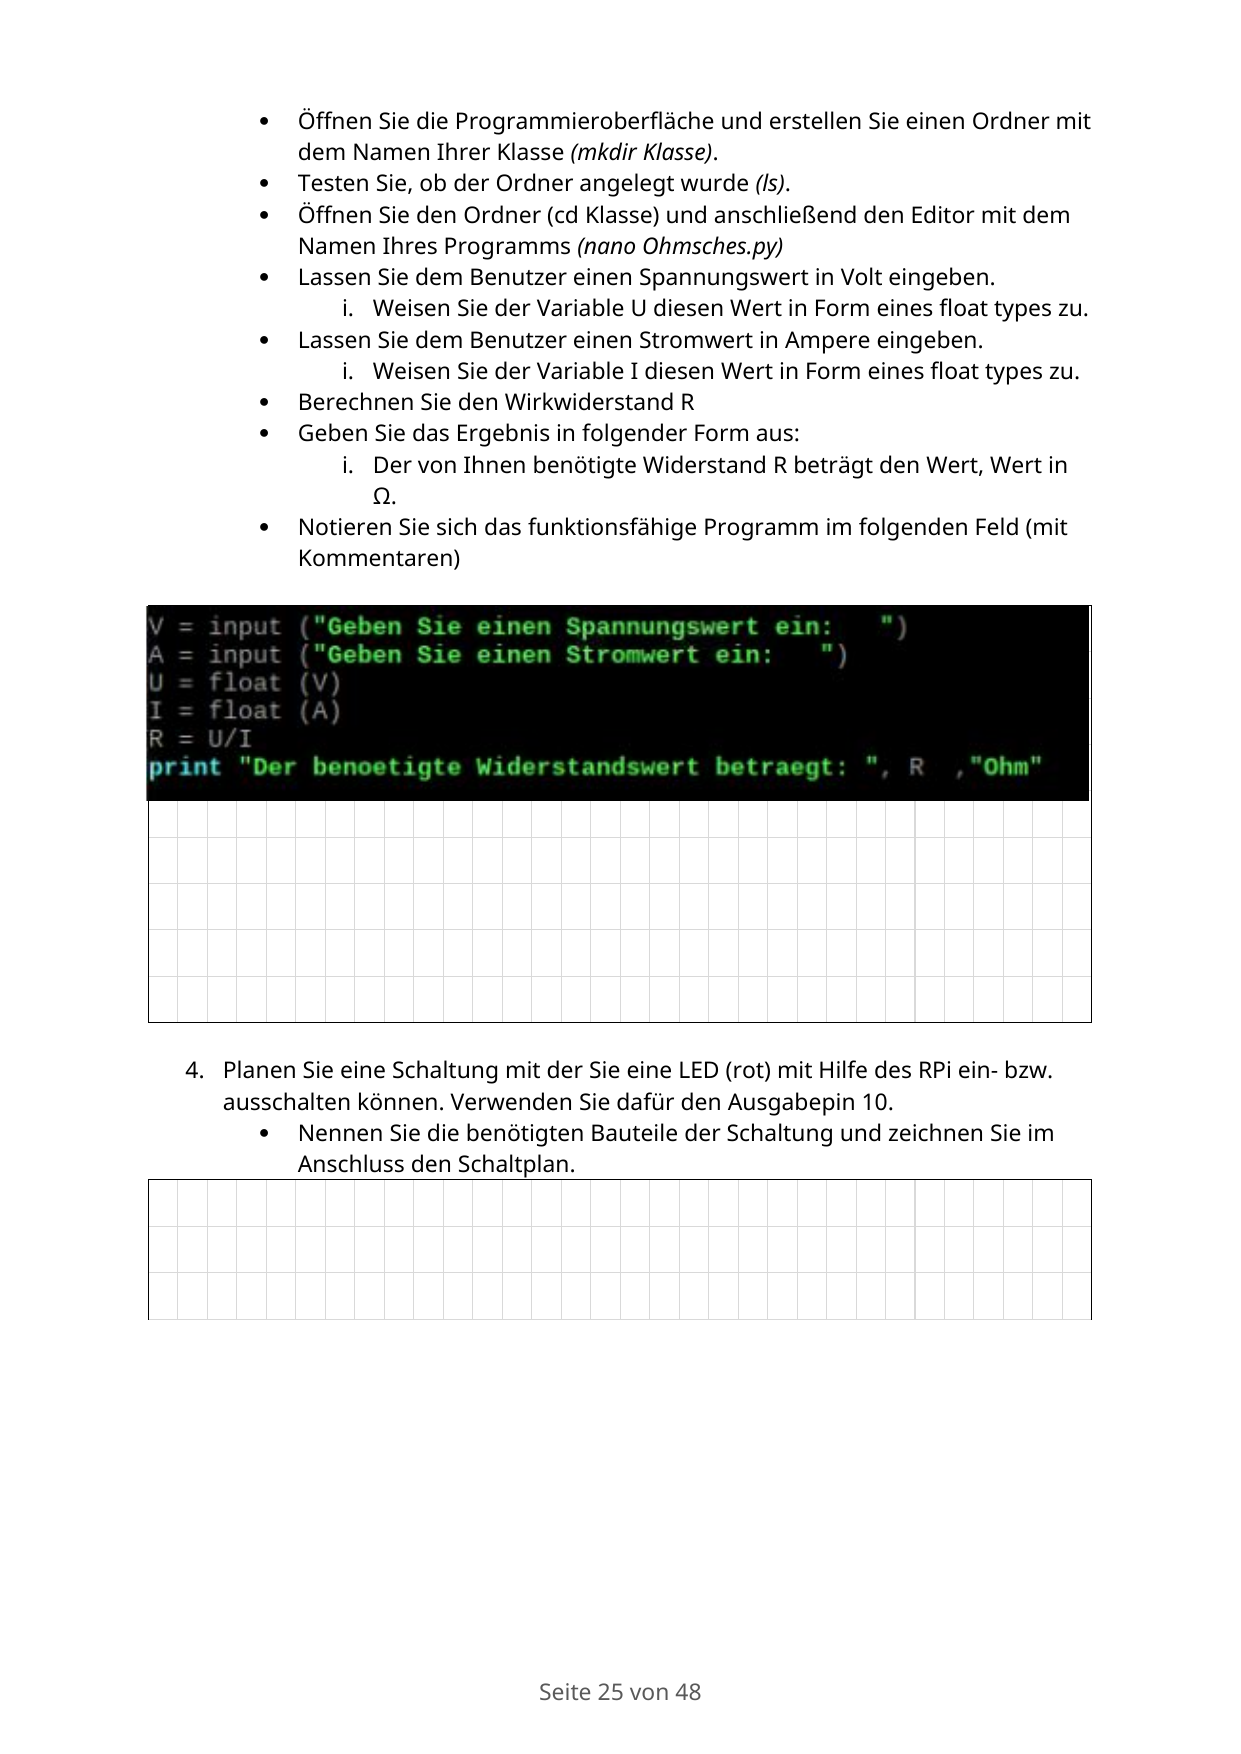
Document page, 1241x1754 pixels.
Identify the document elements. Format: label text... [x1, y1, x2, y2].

table_cell [1004, 1227, 1032, 1272]
table_cell [385, 977, 413, 1022]
table_cell [326, 801, 354, 837]
table_cell [591, 838, 620, 883]
table_cell [857, 1227, 885, 1272]
table_cell [945, 838, 973, 883]
table_cell [326, 977, 354, 1022]
table_cell [1004, 977, 1032, 1022]
table_cell [385, 884, 413, 929]
table_cell [208, 930, 236, 976]
table_cell [444, 1273, 472, 1318]
table_cell [650, 838, 679, 883]
table_cell [1033, 1273, 1062, 1318]
table_cell [768, 801, 797, 837]
table_cell [827, 930, 856, 976]
table_cell [503, 801, 531, 837]
table_cell [237, 838, 266, 883]
picture [145, 606, 1089, 801]
list Öffnen Sie den Ordner (cd Klasse) und anschließend den Editor mit dem Namen Ihres Programms (nano Ohmsches.py) [260, 199, 1092, 261]
table_cell [267, 1273, 295, 1318]
table_cell [798, 1273, 826, 1318]
table_cell [444, 801, 472, 837]
table_cell [886, 930, 914, 976]
table_cell [267, 930, 295, 976]
table_cell [562, 801, 590, 837]
table_cell [739, 838, 767, 883]
table_cell [945, 977, 973, 1022]
table_cell [1033, 930, 1062, 976]
table_cell [1063, 930, 1091, 976]
table_cell [149, 1227, 177, 1272]
table_cell [798, 838, 826, 883]
table_cell [149, 884, 177, 929]
table_cell [1033, 977, 1062, 1022]
table_cell [650, 884, 679, 929]
table_cell [650, 977, 679, 1022]
table_cell [296, 884, 325, 929]
table_cell [739, 1227, 767, 1272]
table_cell [798, 977, 826, 1022]
table_cell [532, 1227, 561, 1272]
table_cell [974, 930, 1003, 976]
table_cell [385, 1273, 413, 1318]
table_cell [827, 1273, 856, 1318]
table_cell [886, 977, 914, 1022]
table_cell [945, 930, 973, 976]
table_cell [768, 838, 797, 883]
table_cell [1004, 801, 1032, 837]
table_cell [798, 1227, 826, 1272]
table_header [591, 1180, 620, 1226]
table_cell [1063, 977, 1091, 1022]
table_cell [385, 838, 413, 883]
table_cell [739, 1273, 767, 1318]
table_cell [1033, 1227, 1062, 1272]
table_cell [532, 977, 561, 1022]
table_cell [974, 838, 1003, 883]
table_cell [650, 930, 679, 976]
table_cell [355, 884, 384, 929]
table_cell [974, 1273, 1003, 1318]
table_cell [473, 1227, 502, 1272]
table_cell [532, 930, 561, 976]
table_cell [473, 930, 502, 976]
table_cell [916, 884, 944, 929]
table_cell [237, 1227, 266, 1272]
table_header [532, 1180, 561, 1226]
table_header [1004, 1180, 1032, 1226]
table_cell [1004, 884, 1032, 929]
table_header [473, 1180, 502, 1226]
table_cell [680, 884, 708, 929]
table_cell [827, 977, 856, 1022]
table_cell [916, 1227, 944, 1272]
list Weisen Sie der Variable I diesen Wert in Form eines float types zu. [354, 355, 1092, 386]
table_cell [827, 884, 856, 929]
table_header [768, 1180, 797, 1226]
table_cell [945, 1227, 973, 1272]
list Berechnen Sie den Wirkwiderstand R [260, 386, 1092, 417]
table_cell [1033, 801, 1062, 837]
table_cell [562, 838, 590, 883]
table_cell [178, 930, 207, 976]
table_cell [709, 838, 738, 883]
table_header [827, 1180, 856, 1226]
table_cell [444, 884, 472, 929]
table_cell [621, 1273, 649, 1318]
table_cell [1004, 838, 1032, 883]
table_cell [178, 977, 207, 1022]
table_cell [444, 838, 472, 883]
table_cell [237, 1273, 266, 1318]
table_cell [650, 1227, 679, 1272]
table_cell [709, 1227, 738, 1272]
table_cell [414, 801, 443, 837]
table_cell [562, 884, 590, 929]
table_cell [414, 1227, 443, 1272]
table_cell [886, 838, 914, 883]
table_cell [1063, 838, 1091, 883]
table_header [709, 1180, 738, 1226]
table_cell [621, 801, 649, 837]
table_cell [680, 1273, 708, 1318]
table_cell [739, 930, 767, 976]
table_cell [916, 801, 944, 837]
table_cell [857, 977, 885, 1022]
table_cell [974, 1227, 1003, 1272]
table_cell [149, 977, 177, 1022]
table_cell [267, 838, 295, 883]
table_cell [473, 801, 502, 837]
table_cell [444, 977, 472, 1022]
table_cell [296, 1273, 325, 1318]
table_cell [886, 884, 914, 929]
table_cell [857, 838, 885, 883]
table_header [621, 1180, 649, 1226]
table_cell [532, 801, 561, 837]
table_cell [974, 801, 1003, 837]
table_cell [532, 884, 561, 929]
table_cell [562, 930, 590, 976]
table_cell [532, 1273, 561, 1318]
table_cell [591, 884, 620, 929]
table_cell [267, 1227, 295, 1272]
table_cell [208, 977, 236, 1022]
list Lassen Sie dem Benutzer einen Spannungswert in Volt eingeben. [260, 261, 1092, 292]
table_cell [1063, 791, 1091, 837]
table_cell [562, 1227, 590, 1272]
table_cell [149, 930, 177, 976]
table_cell [208, 838, 236, 883]
table_cell [326, 1273, 354, 1318]
table_cell [208, 1273, 236, 1318]
table_cell [945, 801, 973, 837]
table_cell [591, 1227, 620, 1272]
table_cell [178, 884, 207, 929]
table_cell [798, 930, 826, 976]
table_cell [414, 884, 443, 929]
table_cell [827, 801, 856, 837]
table_cell [827, 1227, 856, 1272]
list Planen Sie eine Schaltung mit der Sie eine LED (rot) mit Hilfe des RPi ein- bzw. ausschalten können. Verwenden Sie dafür den Ausgabepin 10. [185, 1054, 1092, 1117]
table_cell [1004, 1273, 1032, 1318]
table_cell [680, 838, 708, 883]
table_cell [355, 1227, 384, 1272]
table_cell [621, 838, 649, 883]
table_cell [355, 1273, 384, 1318]
table_cell [591, 977, 620, 1022]
table_header [974, 1180, 1003, 1226]
table_cell [149, 801, 177, 837]
table_cell [414, 838, 443, 883]
table_cell [768, 930, 797, 976]
table_cell [355, 977, 384, 1022]
table_header [945, 1180, 973, 1226]
table_cell [709, 1273, 738, 1318]
table_cell [709, 930, 738, 976]
table_cell [768, 1227, 797, 1272]
table_cell [768, 884, 797, 929]
table_cell [680, 801, 708, 837]
table_cell [680, 1227, 708, 1272]
table_cell [827, 838, 856, 883]
table_cell [945, 884, 973, 929]
table_cell [945, 1273, 973, 1318]
table_cell [473, 838, 502, 883]
table_header [208, 1180, 236, 1226]
table_cell [385, 1227, 413, 1272]
table_header [267, 1180, 295, 1226]
table_cell [473, 1273, 502, 1318]
table_cell [473, 884, 502, 929]
table_cell [532, 838, 561, 883]
list Notieren Sie sich das funktionsfähige Programm im folgenden Feld (mit Kommentaren) [260, 511, 1092, 574]
table_header [886, 1180, 914, 1226]
table_header [178, 1180, 207, 1226]
table_cell [296, 977, 325, 1022]
table_header [414, 1180, 443, 1226]
table_cell [503, 977, 531, 1022]
table_cell [326, 1227, 354, 1272]
table_cell [237, 801, 266, 837]
table_cell [355, 801, 384, 837]
list Geben Sie das Ergebnis in folgender Form aus: [260, 417, 1092, 449]
table_cell [709, 801, 738, 837]
table_cell [591, 930, 620, 976]
table_cell [916, 930, 944, 976]
table_header [798, 1180, 826, 1226]
table_cell [267, 977, 295, 1022]
table_header [444, 1180, 472, 1226]
table_cell [768, 977, 797, 1022]
table_cell [916, 1273, 944, 1318]
table_cell [326, 884, 354, 929]
table_cell [768, 1273, 797, 1318]
table_header [739, 1180, 767, 1226]
table_cell [267, 884, 295, 929]
table_cell [650, 801, 679, 837]
table_cell [444, 1227, 472, 1272]
table_cell [1063, 1273, 1091, 1318]
table_header [355, 1180, 384, 1226]
list Öffnen Sie die Programmieroberfläche und erstellen Sie einen Ordner mit dem Namen Ihrer Klasse (mkdir Klasse). [260, 105, 1092, 167]
table_cell [178, 1227, 207, 1272]
table_header [857, 1180, 885, 1226]
table_cell [591, 1273, 620, 1318]
table_cell [503, 884, 531, 929]
table_cell [680, 930, 708, 976]
table_cell [974, 884, 1003, 929]
table_cell [178, 801, 207, 837]
table_cell [798, 801, 826, 837]
table_cell [591, 801, 620, 837]
table_header [149, 1180, 177, 1226]
table_header [1033, 1180, 1062, 1226]
table_cell [237, 930, 266, 976]
table_cell [267, 801, 295, 837]
table_cell [503, 1227, 531, 1272]
table_cell [296, 801, 325, 837]
table_cell [857, 1273, 885, 1318]
table_cell [916, 838, 944, 883]
table_cell [886, 1227, 914, 1272]
list Testen Sie, ob der Ordner angelegt wurde (ls). [260, 167, 1092, 199]
table_cell [974, 977, 1003, 1022]
table_cell [650, 1273, 679, 1318]
table_cell [916, 977, 944, 1022]
table_cell [149, 1273, 177, 1318]
table_cell [1033, 884, 1062, 929]
table_cell [178, 1273, 207, 1318]
table_cell [326, 838, 354, 883]
table_cell [355, 838, 384, 883]
table_cell [1033, 838, 1062, 883]
table_cell [562, 977, 590, 1022]
table_cell [385, 930, 413, 976]
table_header [916, 1180, 944, 1226]
table_cell [296, 1227, 325, 1272]
table_cell [385, 801, 413, 837]
table_cell [680, 977, 708, 1022]
table_cell [208, 801, 236, 837]
table_cell [503, 1273, 531, 1318]
table_header [385, 1180, 413, 1226]
table_cell [621, 1227, 649, 1272]
table_cell [857, 930, 885, 976]
table_cell [414, 977, 443, 1022]
table_header [326, 1180, 354, 1226]
table_cell [237, 977, 266, 1022]
table_cell [739, 884, 767, 929]
table_cell [857, 801, 885, 837]
table_cell [621, 930, 649, 976]
table_cell [709, 977, 738, 1022]
table_cell [562, 1273, 590, 1318]
table_cell [414, 930, 443, 976]
list Weisen Sie der Variable U diesen Wert in Form eines float types zu. [354, 292, 1092, 324]
table_cell [621, 884, 649, 929]
table_cell [503, 838, 531, 883]
table_cell [621, 977, 649, 1022]
table_cell [178, 838, 207, 883]
table_header [296, 1180, 325, 1226]
table_header [1063, 1180, 1091, 1226]
table_cell [739, 801, 767, 837]
table_header [503, 1180, 531, 1226]
table_cell [149, 838, 177, 883]
table_header [650, 1180, 679, 1226]
list Nennen Sie die benötigten Bauteile der Schaltung und zeichnen Sie im Anschluss den Schaltplan. [260, 1117, 1092, 1179]
table_cell [798, 884, 826, 929]
table_cell [355, 930, 384, 976]
table_cell [296, 930, 325, 976]
table_cell [1063, 884, 1091, 929]
table_cell [857, 884, 885, 929]
table_cell [886, 801, 914, 837]
list Der von Ihnen benötigte Widerstand R beträgt den Wert, Wert in Ω. [354, 449, 1092, 511]
table_cell [1004, 930, 1032, 976]
table_cell [326, 930, 354, 976]
table_header [680, 1180, 708, 1226]
table_cell [886, 1273, 914, 1318]
table_cell [444, 930, 472, 976]
table_cell [208, 1227, 236, 1272]
table_cell [296, 838, 325, 883]
table_cell [1063, 1227, 1091, 1272]
table_cell [208, 884, 236, 929]
table_cell [739, 977, 767, 1022]
list Lassen Sie dem Benutzer einen Stromwert in Ampere eingeben. [260, 324, 1092, 355]
table_cell [414, 1273, 443, 1318]
table_cell [709, 884, 738, 929]
table_cell [237, 884, 266, 929]
table_cell [473, 977, 502, 1022]
table_cell [503, 930, 531, 976]
table_header [562, 1180, 590, 1226]
table_header [237, 1180, 266, 1226]
